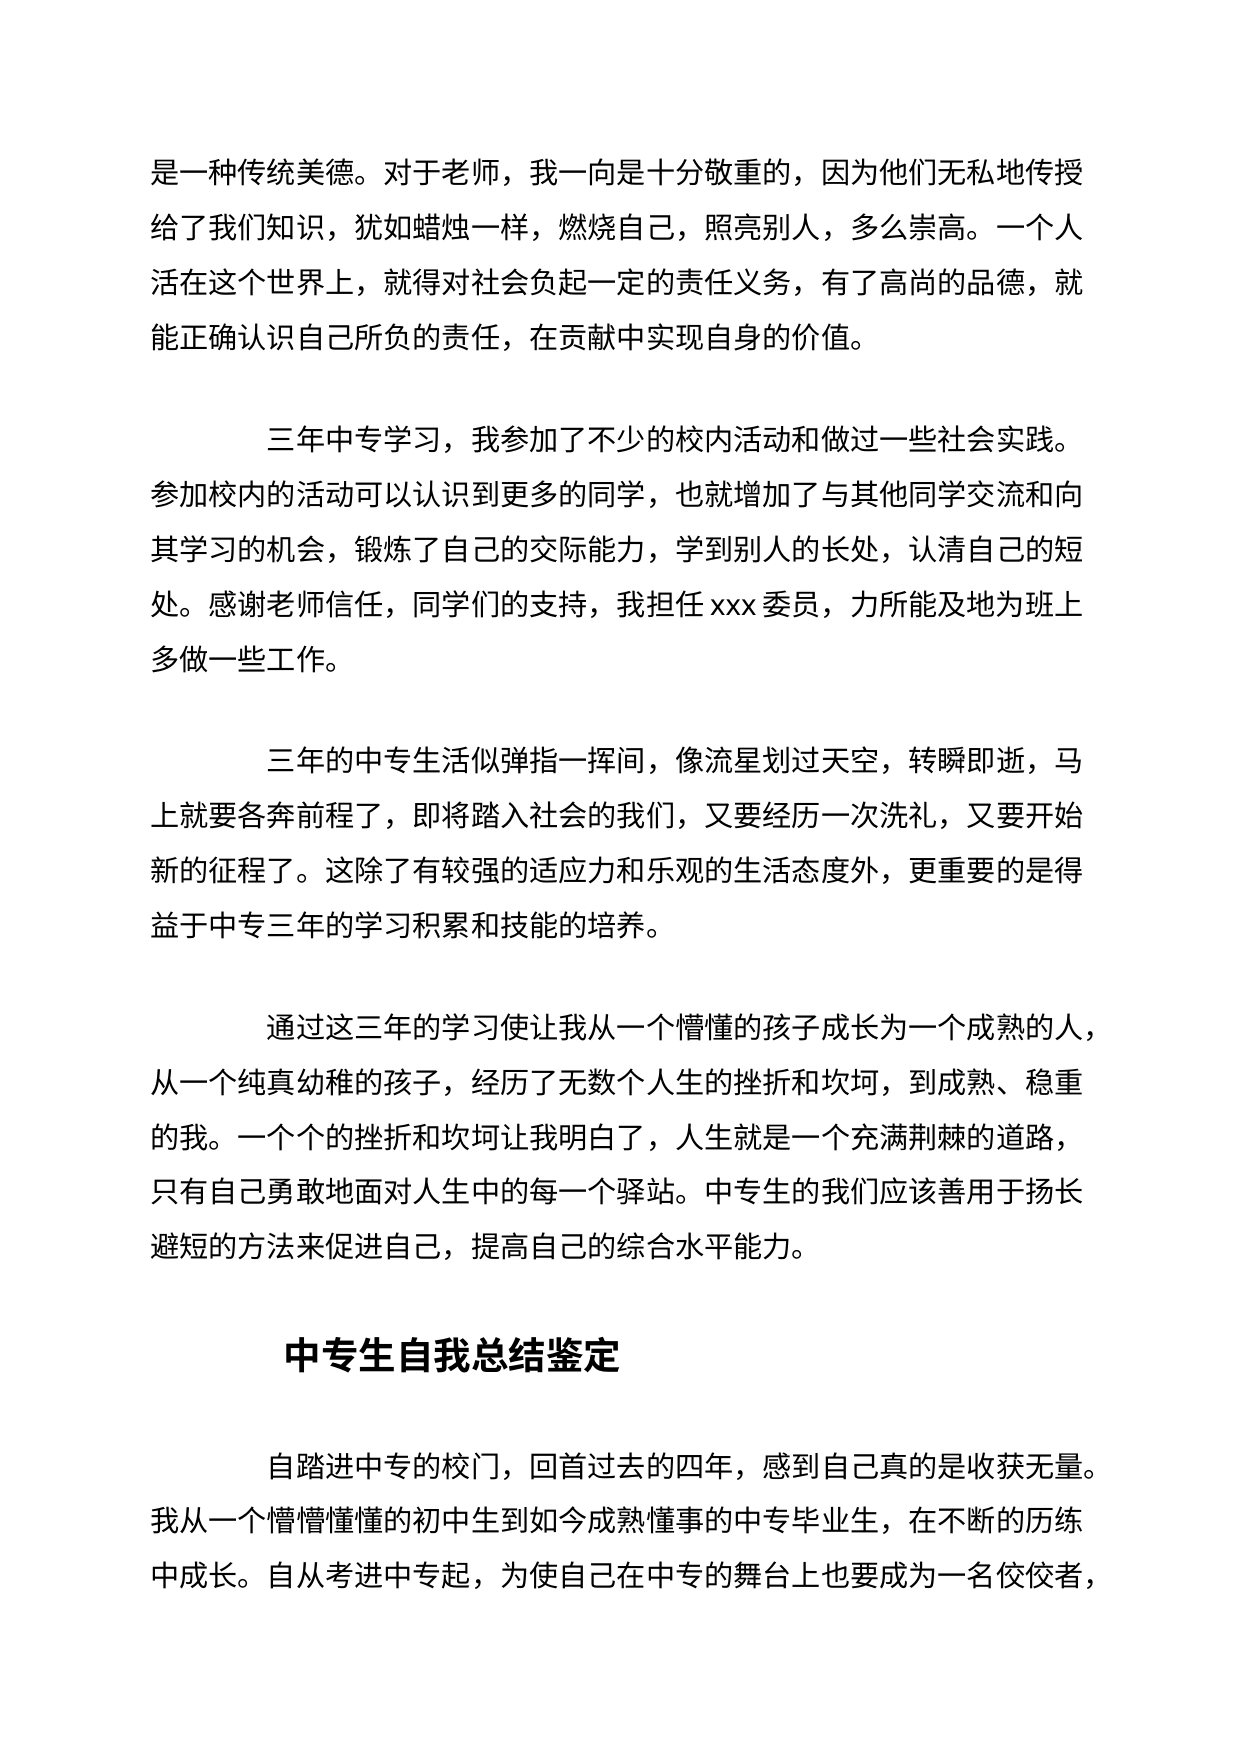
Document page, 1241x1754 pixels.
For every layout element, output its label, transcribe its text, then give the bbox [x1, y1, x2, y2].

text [150, 1443, 1090, 1595]
text 通过这三年的学习使让我从一个懵懂的孩子成长为一个成熟的人，从一个纯真幼稚的孩子，经历了无数个人生的挫折和坎坷，到成熟、稳重的我。一个个的挫折和坎坷让我明白了，人生就是一个充满荆棘的道路，只有自己勇敢地面对人生中的每一个驿站。中专生的我们应该善用于扬长避短的方法来促进自己，提高自己的综合水平能力。 [150, 1004, 1090, 1266]
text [150, 150, 1090, 357]
text 中专生自我总结鉴定 [150, 1326, 1090, 1380]
text 三年的中专生活似弹指一挥间，像流星划过天空，转瞬即逝，马上就要各奔前程了，即将踏入社会的我们，又要经历一次洗礼，又要开始新的征程了。这除了有较强的适应力和乐观的生活态度外，更重要的是得益于中专三年的学习积累和技能的培养。 [150, 738, 1090, 945]
text 三年中专学习，我参加了不少的校内活动和做过一些社会实践。参加校内的活动可以认识到更多的同学，也就增加了与其他同学交流和向其学习的机会，锻炼了自己的交际能力，学到别人的长处，认清自己的短处。感谢老师信任，同学们的支持，我担任xxx委员，力所能及地为班上多做一些工作。 [150, 416, 1090, 678]
